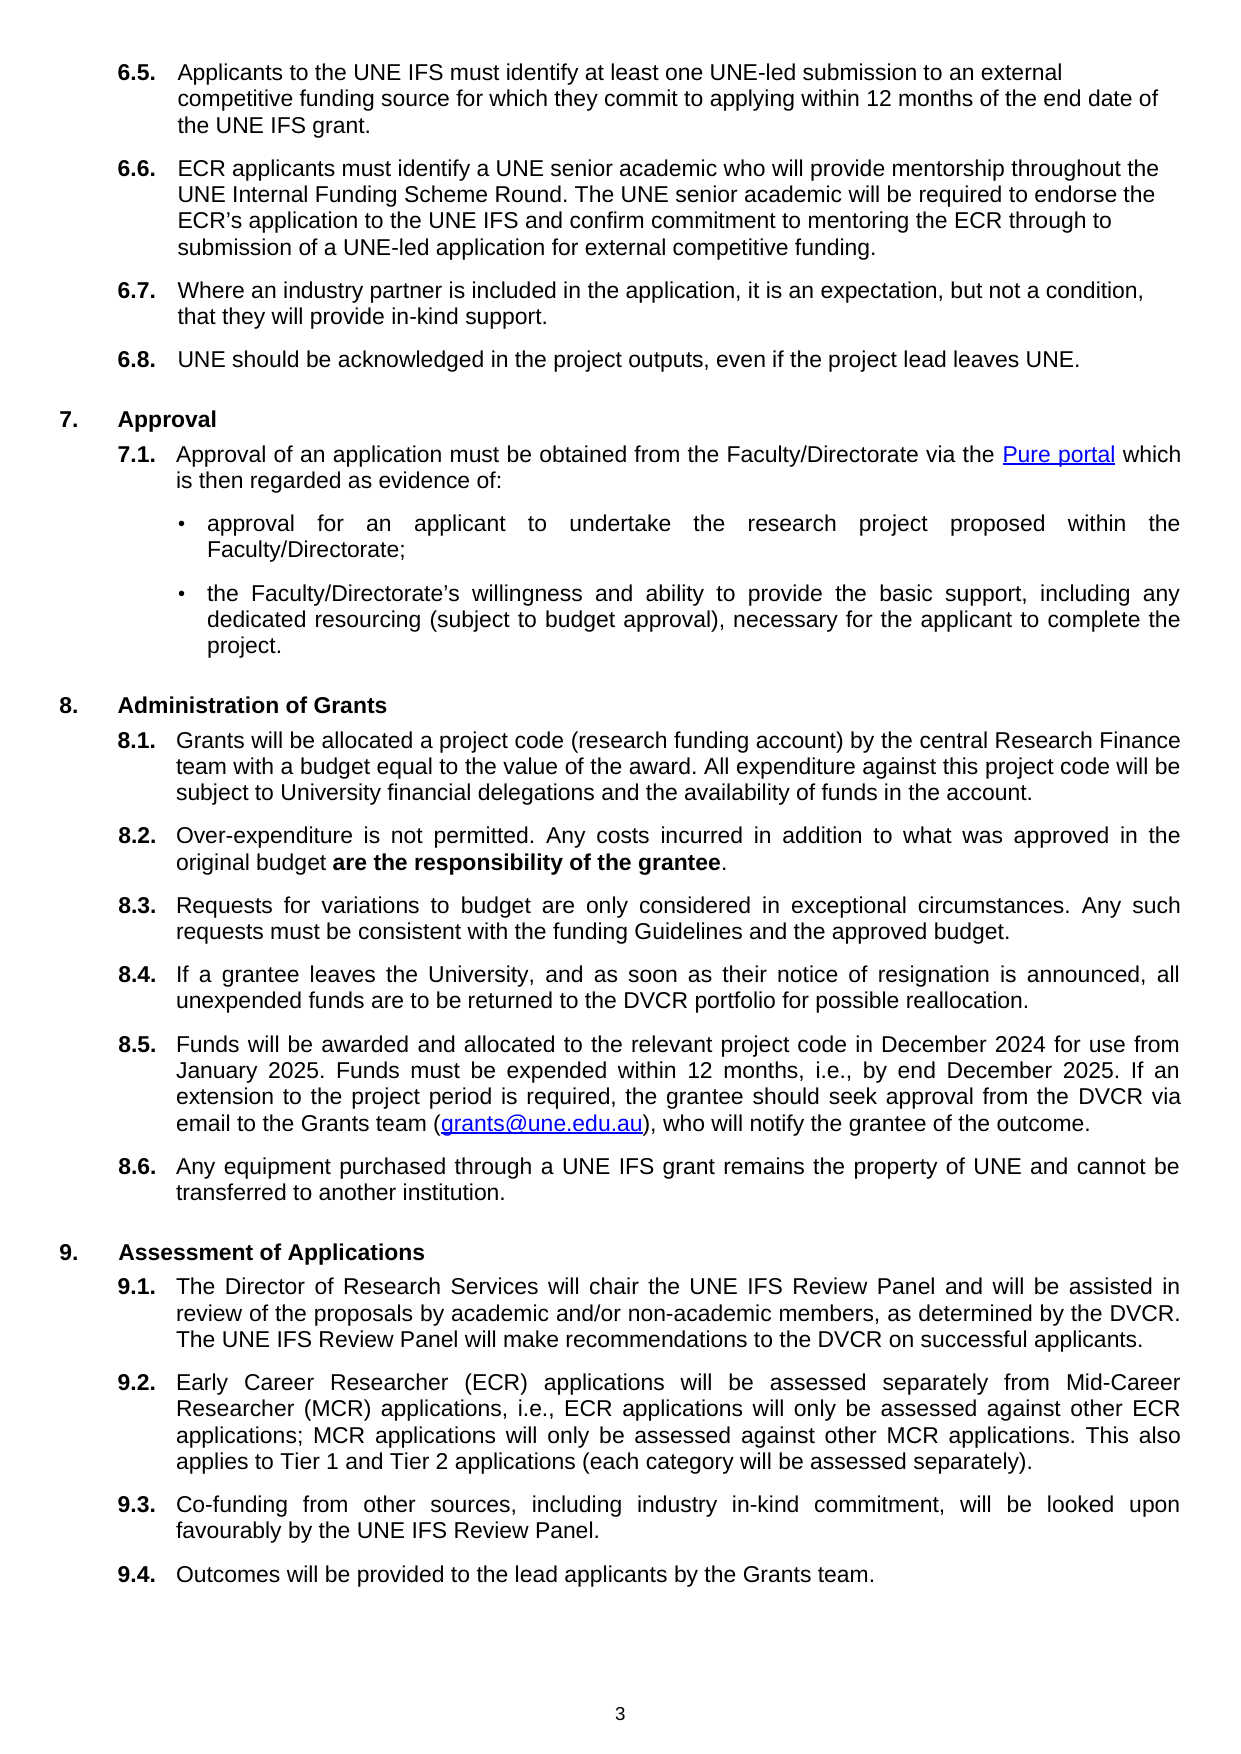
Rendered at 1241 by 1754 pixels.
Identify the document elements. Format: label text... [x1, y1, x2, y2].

text 8.1. Grants will be allocated a project code (research funding account) by the central Research Finance team with a budget equal to the value of the award. All expenditure against this project code will be subject to University financial delegations and the availability of funds in the account. [117, 727, 1181, 806]
list the Faculty/Directorate’s willingness and ability to provide the basic support, including any dedicated resourcing (subject to budget approval), necessary for the applicant to complete the project. [177, 579, 1181, 659]
text 9. Assessment of Applications [59, 1239, 1181, 1265]
text 7. Approval [59, 406, 1181, 432]
text 8.5. Funds will be awarded and allocated to the relevant project code in December 2024 for use from January 2025. Funds must be expended within 12 months, i.e., by end December 2025. If an extension to the project period is required, the grantee should seek approval from the DVCR via email to the Grants team (grants@une.edu.au), who will notify the grantee of the outcome. [118, 1031, 1181, 1136]
text 8. Administration of Grants [59, 692, 1181, 718]
text 9.3. Co-funding from other sources, including industry in-kind commitment, will be looked upon favourably by the UNE IFS Review Panel. [117, 1491, 1181, 1544]
text 8.6. Any equipment purchased through a UNE IFS grant remains the property of UNE and cannot be transferred to another institution. [118, 1153, 1181, 1205]
text 8.4. If a grantee leaves the University, and as soon as their notice of resignation is announced, all unexpended funds are to be returned to the DVCR portfolio for possible reallocation. [118, 961, 1181, 1014]
text 6.7. Where an industry partner is included in the application, it is an expectation, but not a condition, that they will provide in-kind support. [117, 277, 1181, 329]
text 6.8. UNE should be acknowledged in the project outputs, even if the project lead leaves UNE. [117, 346, 1181, 373]
text 8.2. Over-expenditure is not permitted. Any costs incurred in addition to what was approved in the original budget are the responsibility of the grantee. [118, 822, 1181, 875]
text 7.1. Approval of an application must be obtained from the Faculty/Directorate via the Pure portal which is then regarded as evidence of: [117, 441, 1181, 493]
text 6.6. ECR applicants must identify a UNE senior academic who will provide mentorship throughout the UNE Internal Funding Scheme Round. The UNE senior academic will be required to endorse the ECR’s application to the UNE IFS and confirm commitment to mentoring the ECR through to submission of a UNE-led application for external competitive funding. [117, 155, 1181, 260]
text 6.5. Applicants to the UNE IFS must identify at least one UNE-led submission to an external competitive funding source for which they commit to applying within 12 months of the end date of the UNE IFS grant. [117, 59, 1181, 138]
text 9.4. Outcomes will be provided to the lead applicants by the Grants team. [117, 1561, 1181, 1587]
text 9.1. The Director of Research Services will chair the UNE IFS Review Panel and will be assisted in review of the proposals by academic and/or non-academic members, as determined by the DVCR. The UNE IFS Review Panel will make recommendations to the DVCR on successful applicants. [117, 1273, 1181, 1352]
text 9.2. Early Career Researcher (ECR) applications will be assessed separately from Mid-Career Researcher (MCR) applications, i.e., ECR applications will only be assessed against other ECR applications; MCR applications will only be assessed against other MCR applications. This also applies to Tier 1 and Tier 2 applications (each category will be assessed separately). [117, 1369, 1181, 1474]
list approval for an applicant to undertake the research project proposed within the Faculty/Directorate; [177, 510, 1181, 563]
text 8.3. Requests for variations to budget are only considered in exceptional circumstances. Any such requests must be consistent with the funding Guidelines and the approved budget. [118, 892, 1181, 944]
